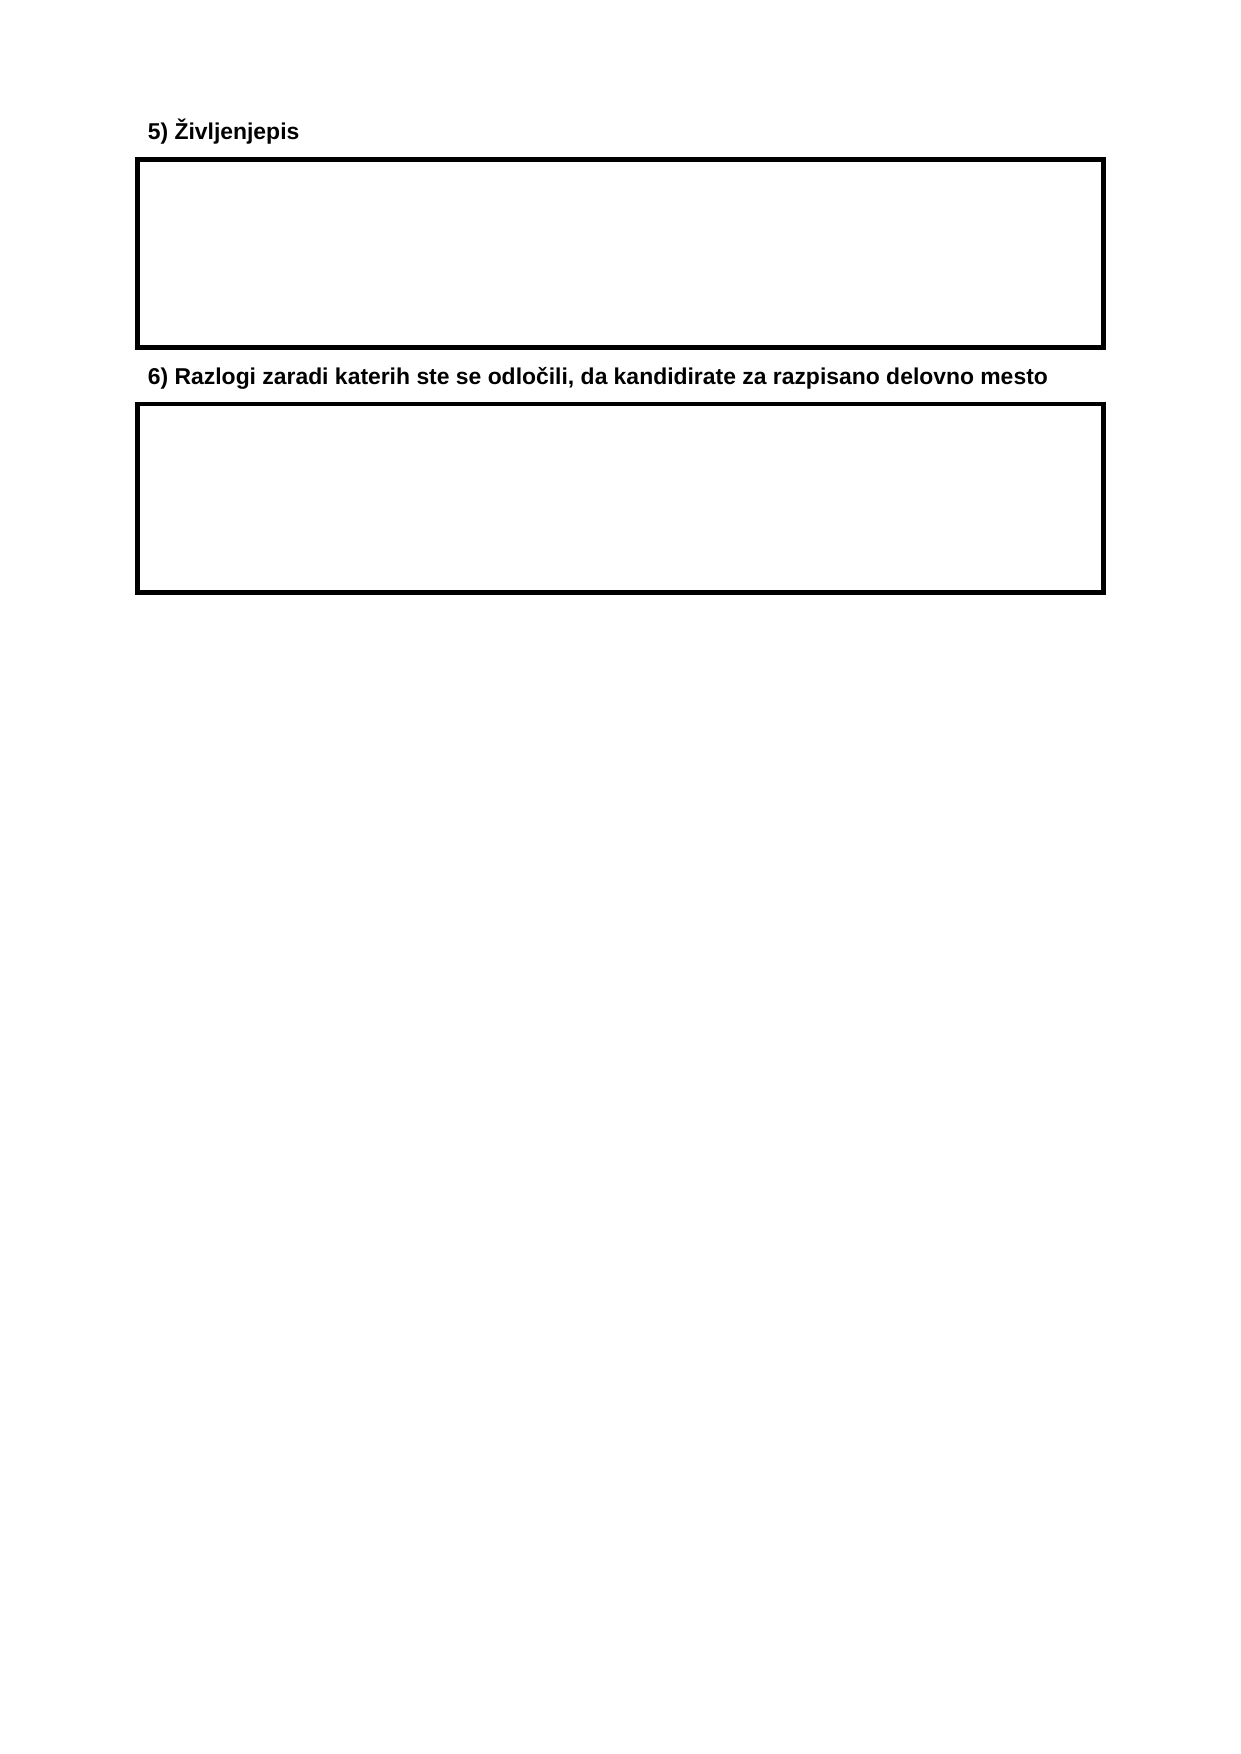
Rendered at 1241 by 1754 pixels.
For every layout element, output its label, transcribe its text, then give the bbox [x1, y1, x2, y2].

text 5) Življenjepis [148, 118, 1078, 144]
text 6) Razlogi zaradi katerih ste se odločili, da kandidirate za razpisano delovno mesto [148, 363, 1078, 389]
